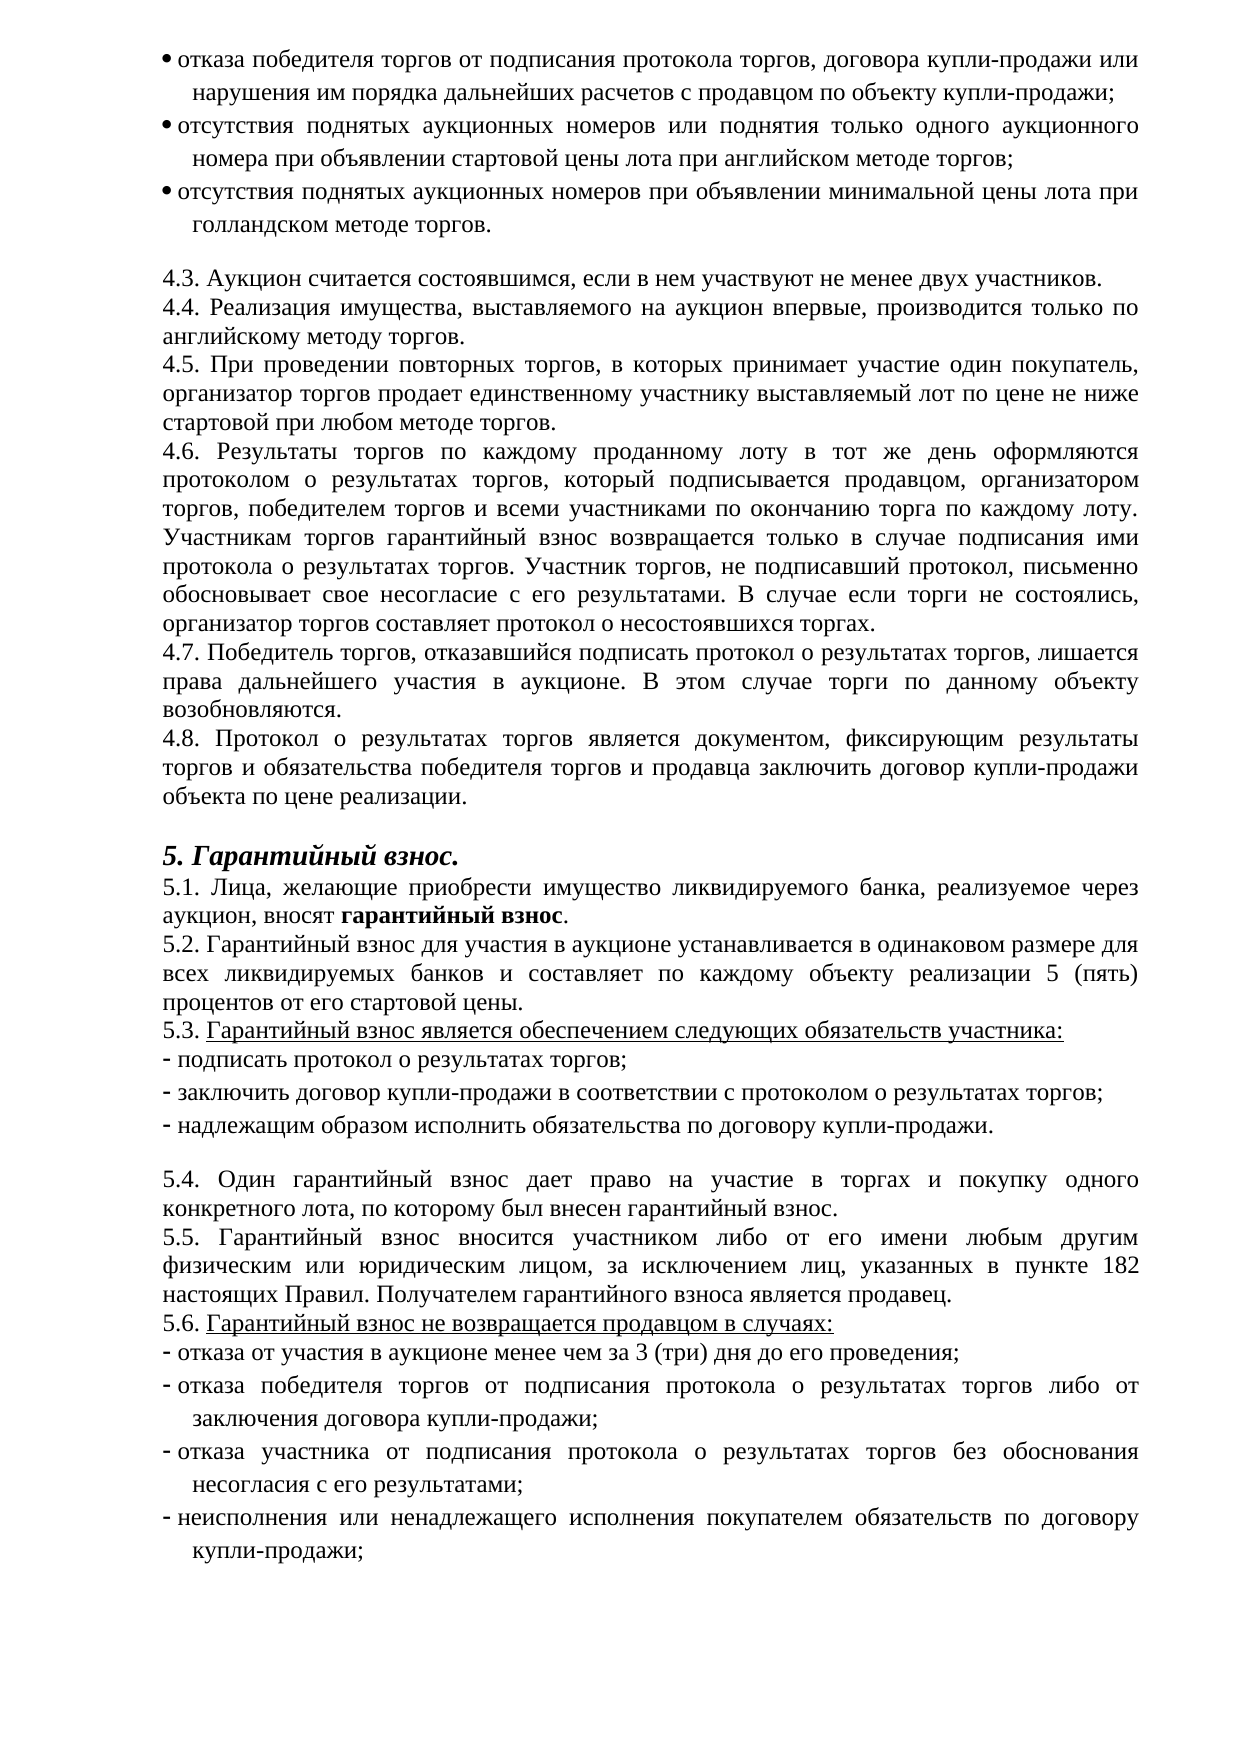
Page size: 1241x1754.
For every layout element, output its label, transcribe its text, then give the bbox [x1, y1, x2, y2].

text 4.5. При проведении повторных торгов, в которых принимает участие один покупатель, организатор торгов продает единственному участнику выставляемый лот по цене не ниже стартовой при любом методе торгов. [162, 349, 1140, 436]
text 5.1. Лица, желающие приобрести имущество ликвидируемого банка, реализуемое через аукцион, вносят гарантийный взнос. [162, 872, 1140, 929]
text 5.4. Один гарантийный взнос дает право на участие в торгах и покупку одного конкретного лота, по которому был внесен гарантийный взнос. [162, 1164, 1140, 1222]
list отсутствия поднятых аукционных номеров или поднятия только одного аукционного номера при объявлении стартовой цены лота при английском методе торгов; [162, 110, 1140, 172]
list отказа победителя торгов от подписания протокола торгов, договора купли-продажи или нарушения им порядка дальнейших расчетов с продавцом по объекту купли-продажи; [162, 44, 1140, 106]
list надлежащим образом исполнить обязательства по договору купли-продажи. [162, 1110, 1140, 1139]
text 4.7. Победитель торгов, отказавшийся подписать протокол о результатах торгов, лишается права дальнейшего участия в аукционе. В этом случае торги по данному объекту возобновляются. [162, 637, 1140, 723]
text 5.5. Гарантийный взнос вносится участником либо от его имени любым другим физическим или юридическим лицом, за исключением лиц, указанных в пункте 182 настоящих Правил. Получателем гарантийного взноса является продавец. [162, 1222, 1140, 1308]
text 4.4. Реализация имущества, выставляемого на аукцион впервые, производится только по английскому методу торгов. [162, 292, 1140, 349]
text 5.3. Гарантийный взнос является обеспечением следующих обязательств участника: [162, 1016, 1140, 1044]
list отказа победителя торгов от подписания протокола о результатах торгов либо от заключения договора купли-продажи; [162, 1370, 1140, 1432]
list неисполнения или ненадлежащего исполнения покупателем обязательств по договору купли-продажи; [162, 1502, 1140, 1564]
text 5.6. Гарантийный взнос не возвращается продавцом в случаях: [162, 1308, 1140, 1337]
list заключить договор купли-продажи в соответствии с протоколом о результатах торгов; [162, 1077, 1140, 1106]
text 4.6. Результаты торгов по каждому проданному лоту в тот же день оформляются протоколом о результатах торгов, который подписывается продавцом, организатором торгов, победителем торгов и всеми участниками по окончанию торга по каждому лоту. Участникам торгов гарантийный взнос возвращается только в случае подписания ими протокола о результатах торгов. Участник торгов, не подписавший протокол, письменно обосновывает свое несогласие с его результатами. В случае если торги не состоялись, организатор торгов составляет протокол о несостоявшихся торгах. [162, 436, 1140, 637]
text 5.2. Гарантийный взнос для участия в аукционе устанавливается в одинаковом размере для всех ликвидируемых банков и составляет по каждому объекту реализации 5 (пять) процентов от его стартовой цены. [162, 929, 1140, 1016]
text 4.3. Аукцион считается состоявшимся, если в нем участвуют не менее двух участников. [162, 263, 1140, 292]
list отсутствия поднятых аукционных номеров при объявлении минимальной цены лота при голландском методе торгов. [162, 176, 1140, 238]
list отказа участника от подписания протокола о результатах торгов без обоснования несогласия с его результатами; [162, 1436, 1140, 1498]
text 4.8. Протокол о результатах торгов является документом, фиксирующим результаты торгов и обязательства победителя торгов и продавца заключить договор купли-продажи объекта по цене реализации. [162, 723, 1140, 809]
list подписать протокол о результатах торгов; [162, 1044, 1140, 1073]
list отказа от участия в аукционе менее чем за 3 (три) дня до его проведения; [162, 1337, 1140, 1366]
text 5. Гарантийный взнос. [162, 838, 1140, 872]
